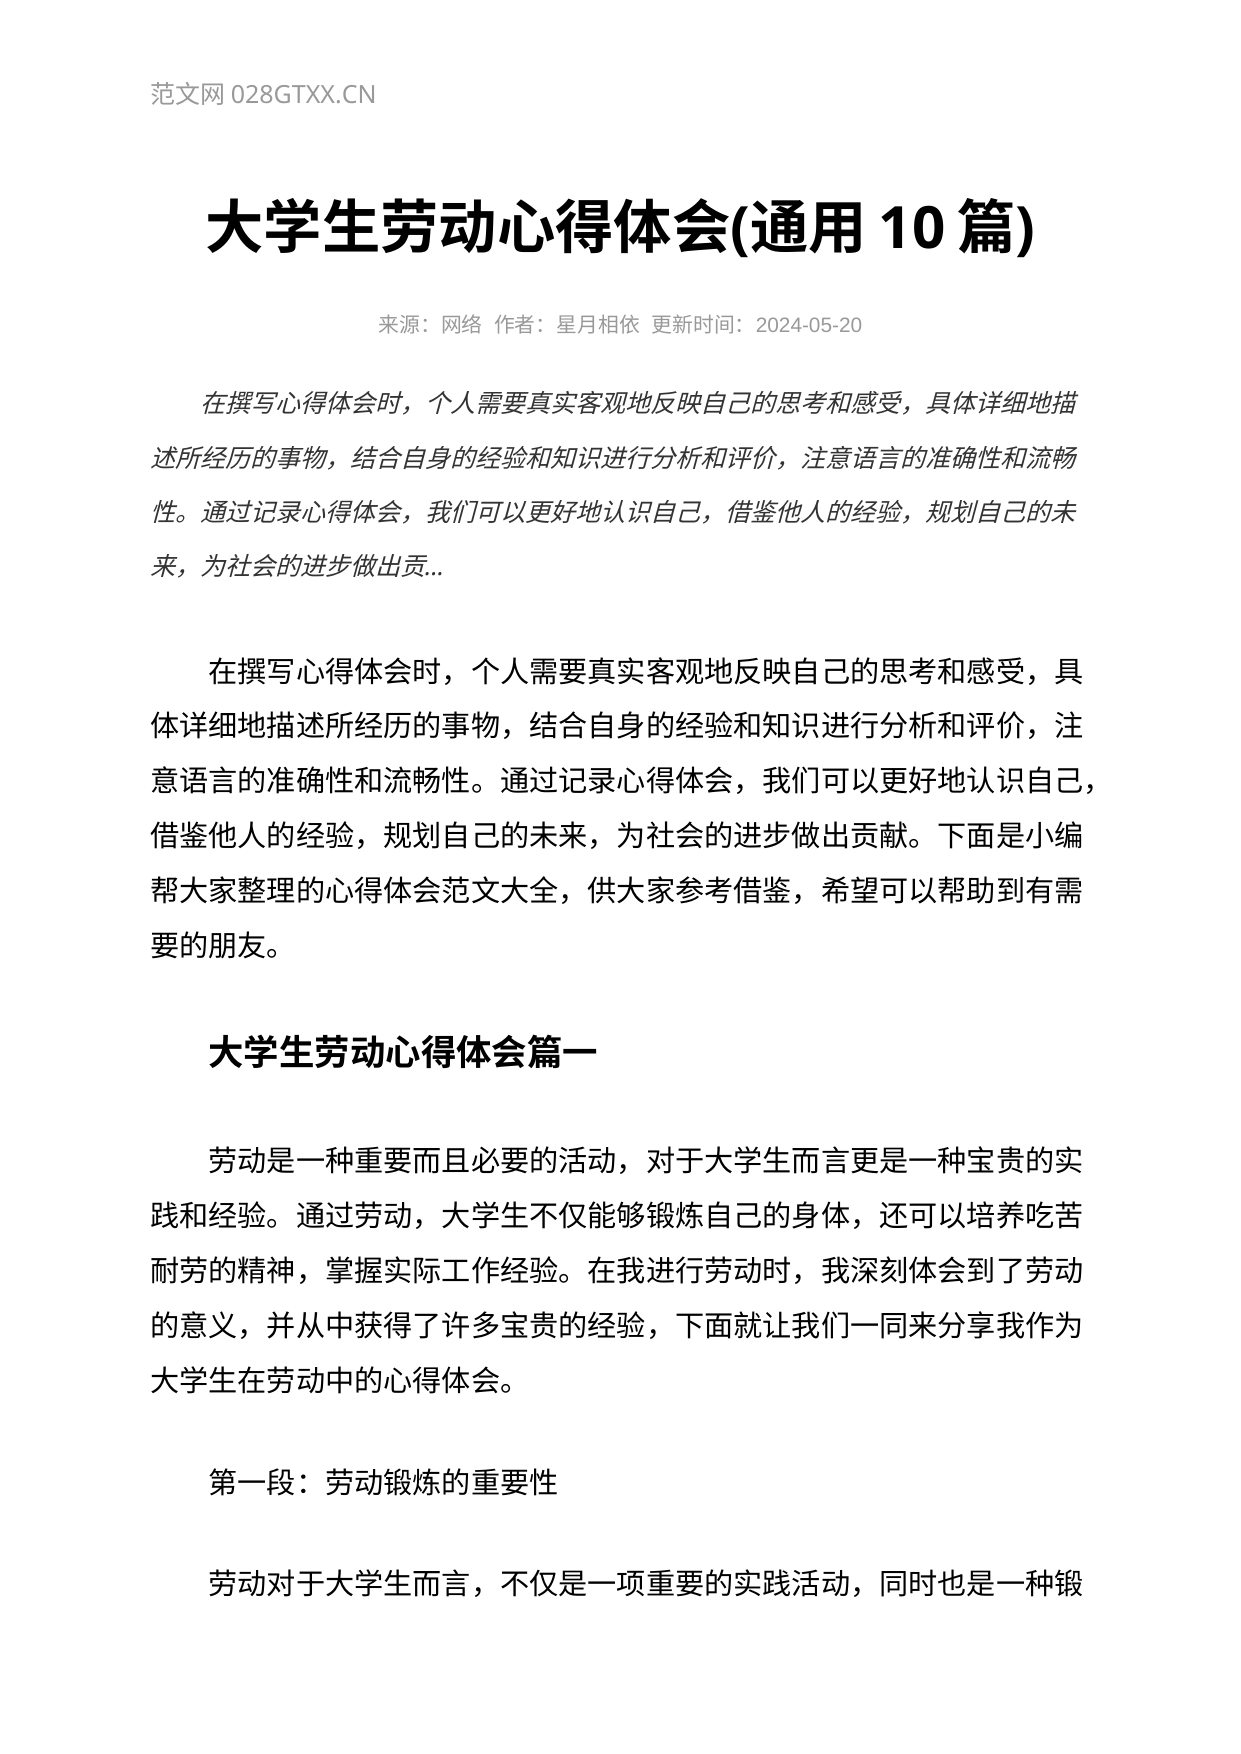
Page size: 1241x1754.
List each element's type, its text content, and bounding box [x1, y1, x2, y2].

text 在撰写心得体会时，个人需要真实客观地反映自己的思考和感受，具体详细地描述所经历的事物，结合自身的经验和知识进行分析和评价，注意语言的准确性和流畅性。通过记录心得体会，我们可以更好地认识自己，借鉴他人的经验，规划自己的未来，为社会的进步做出贡... [150, 384, 1090, 583]
text 第一段：劳动锻炼的重要性 [150, 1459, 1090, 1501]
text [150, 1561, 1090, 1603]
text 来源：网络 作者：星月相依 更新时间：2024-05-20 [150, 313, 1090, 337]
subtitle 大学生劳动心得体会(通用10篇) [150, 181, 1090, 266]
text 大学生劳动心得体会篇一 [150, 1024, 1090, 1076]
text 在撰写心得体会时，个人需要真实客观地反映自己的思考和感受，具体详细地描述所经历的事物，结合自身的经验和知识进行分析和评价，注意语言的准确性和流畅性。通过记录心得体会，我们可以更好地认识自己，借鉴他人的经验，规划自己的未来，为社会的进步做出贡献。下面是小编帮大家整理的心得体会范文大全，供大家参考借鉴，希望可以帮助到有需要的朋友。 [150, 648, 1090, 965]
text 劳动是一种重要而且必要的活动，对于大学生而言更是一种宝贵的实践和经验。通过劳动，大学生不仅能够锻炼自己的身体，还可以培养吃苦耐劳的精神，掌握实际工作经验。在我进行劳动时，我深刻体会到了劳动的意义，并从中获得了许多宝贵的经验，下面就让我们一同来分享我作为大学生在劳动中的心得体会。 [150, 1138, 1090, 1400]
